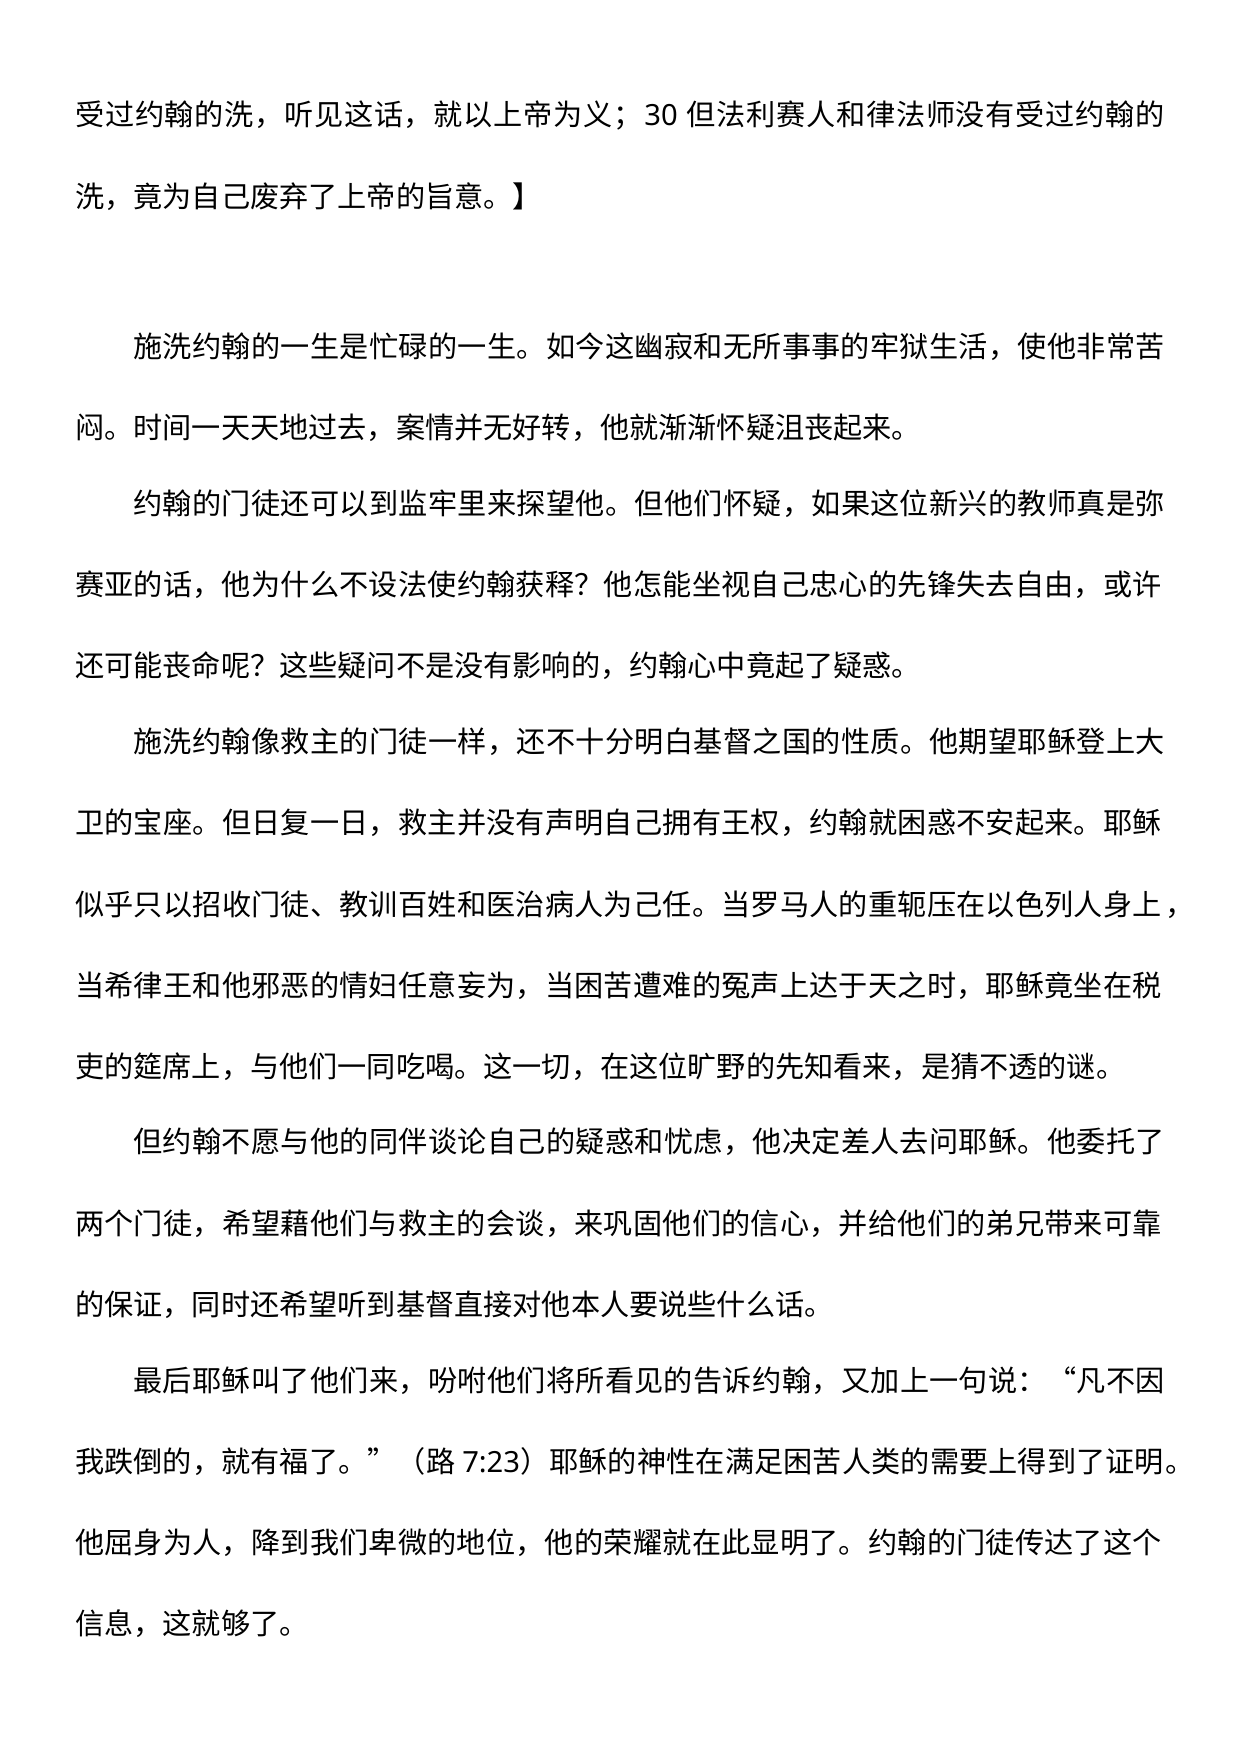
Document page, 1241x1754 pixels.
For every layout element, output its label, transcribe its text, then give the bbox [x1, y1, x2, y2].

text 但约翰不愿与他的同伴谈论自己的疑惑和忧虑，他决定差人去问耶稣。他委托了两个门徒，希望藉他们与救主的会谈，来巩固他们的信心，并给他们的弟兄带来可靠的保证，同时还希望听到基督直接对他本人要说些什么话。 [75, 1108, 1165, 1335]
text 施洗约翰像救主的门徒一样，还不十分明白基督之国的性质。他期望耶稣登上大卫的宝座。但日复一日，救主并没有声明自己拥有王权，约翰就困惑不安起来。耶稣似乎只以招收门徒、教训百姓和医治病人为己任。当罗马人的重轭压在以色列人身上，当希律王和他邪恶的情妇任意妄为，当困苦遭难的冤声上达于天之时，耶稣竟坐在税吏的筵席上，与他们一同吃喝。这一切，在这位旷野的先知看来，是猜不透的谜。 [75, 707, 1165, 1097]
text 约翰的门徒还可以到监牢里来探望他。但他们怀疑，如果这位新兴的教师真是弥赛亚的话，他为什么不设法使约翰获释？他怎能坐视自己忠心的先锋失去自由，或许还可能丧命呢？这些疑问不是没有影响的，约翰心中竟起了疑惑。 [75, 469, 1165, 697]
text 施洗约翰的一生是忙碌的一生。如今这幽寂和无所事事的牢狱生活，使他非常苦闷。时间一天天地过去，案情并无好转，他就渐渐怀疑沮丧起来。 [75, 312, 1165, 459]
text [75, 81, 1165, 227]
text 最后耶稣叫了他们来，吩咐他们将所看见的告诉约翰，又加上一句说：“凡不因我跌倒的，就有福了。”（路7:23）耶稣的神性在满足困苦人类的需要上得到了证明。他屈身为人，降到我们卑微的地位，他的荣耀就在此显明了。约翰的门徒传达了这个信息，这就够了。 [75, 1346, 1165, 1654]
